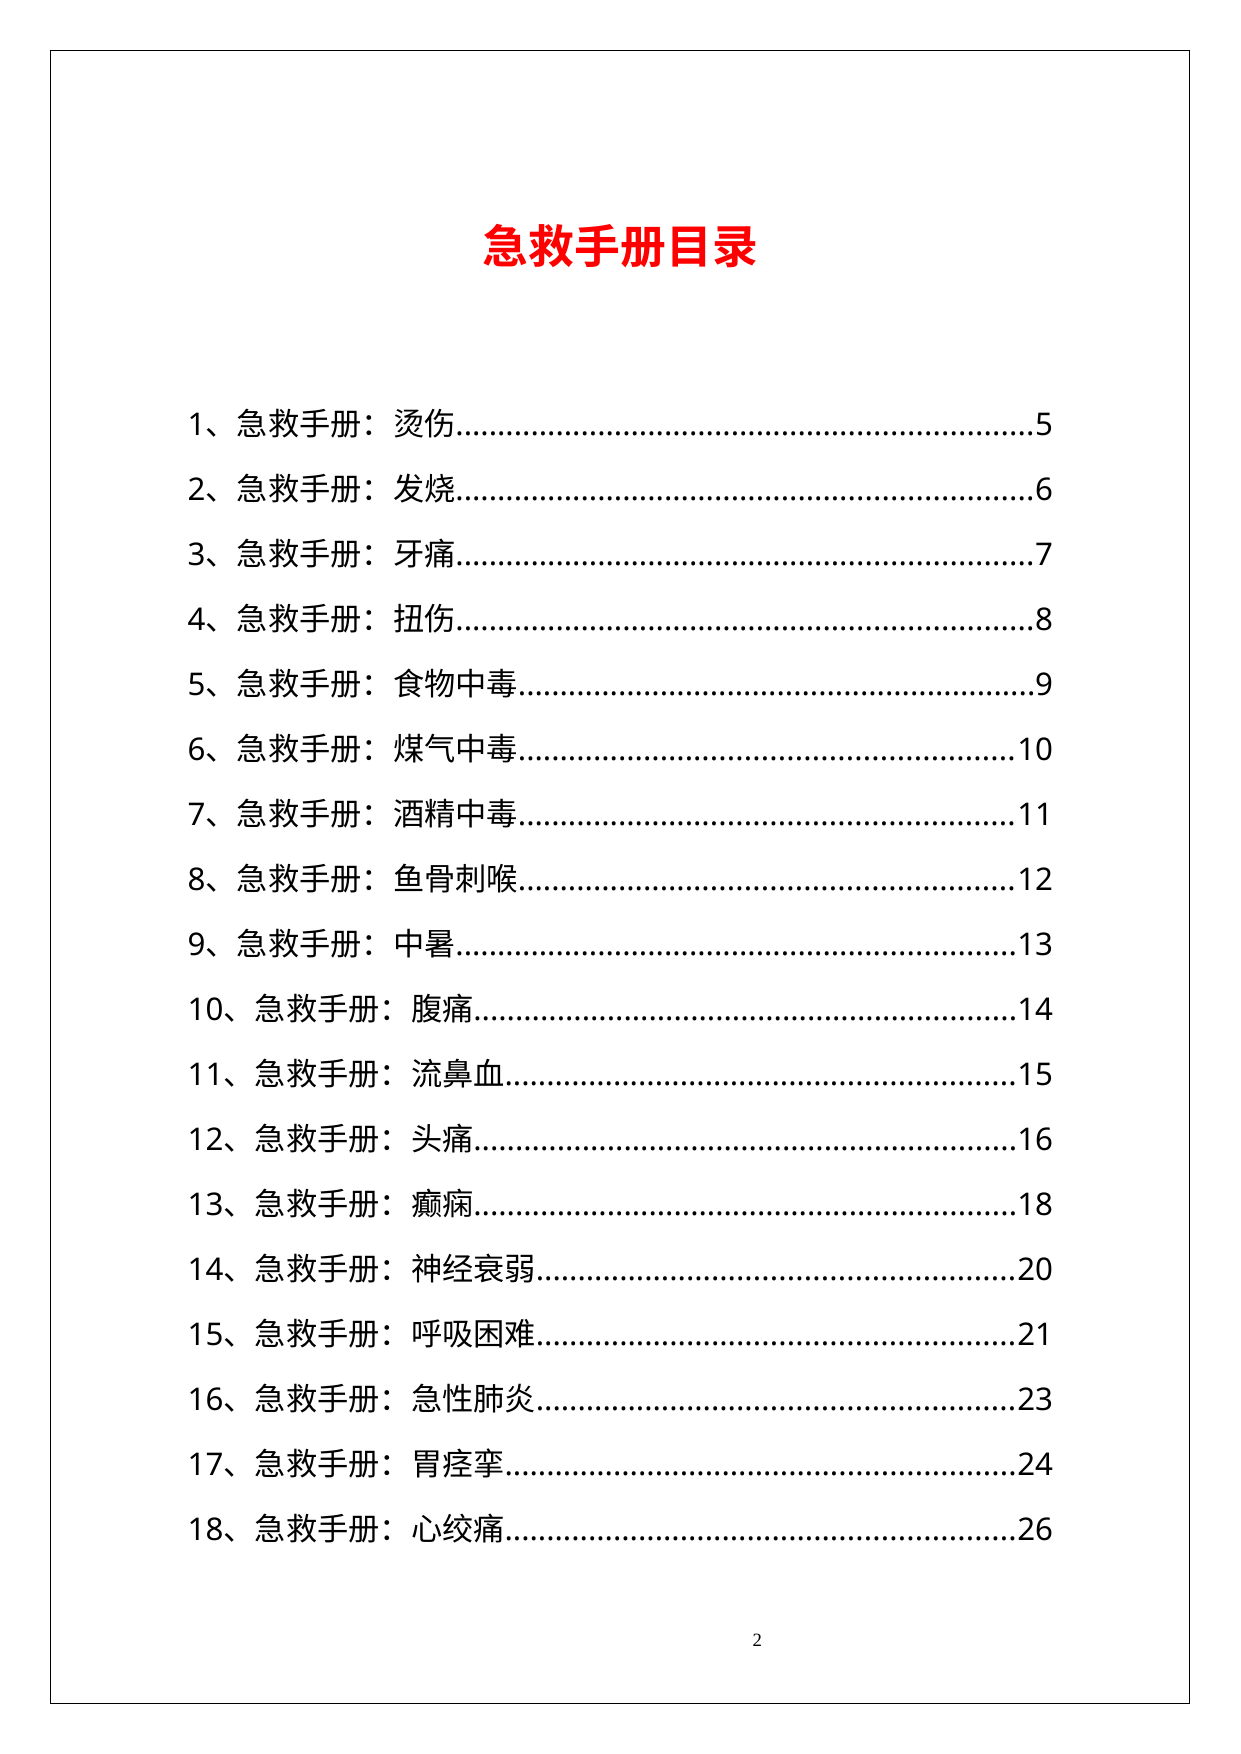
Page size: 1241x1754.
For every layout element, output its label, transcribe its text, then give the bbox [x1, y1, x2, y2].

text 18、急救手册：心绞痛 26 [187, 1494, 1053, 1559]
text 1、急救手册：烫伤 5 [187, 389, 1053, 454]
text 15、急救手册：呼吸困难 21 [187, 1299, 1053, 1364]
text 急救手册目录 [187, 194, 1053, 292]
text 8、急救手册：鱼骨刺喉 12 [187, 844, 1053, 909]
text 17、急救手册：胃痉挛 24 [187, 1429, 1053, 1494]
text 14、急救手册：神经衰弱 20 [187, 1234, 1053, 1299]
text 3、急救手册：牙痛 7 [187, 519, 1053, 584]
text 16、急救手册：急性肺炎 23 [187, 1364, 1053, 1429]
text 2、急救手册：发烧 6 [187, 454, 1053, 519]
text 13、急救手册：癫痫 18 [187, 1169, 1053, 1234]
text 10、急救手册：腹痛 14 [187, 974, 1053, 1039]
text 5、急救手册：食物中毒 9 [187, 649, 1053, 714]
text 7、急救手册：酒精中毒 11 [187, 779, 1053, 844]
text 9、急救手册：中暑 13 [187, 909, 1053, 974]
text 4、急救手册：扭伤 8 [187, 584, 1053, 649]
text 12、急救手册：头痛 16 [187, 1104, 1053, 1169]
text 11、急救手册：流鼻血 15 [187, 1039, 1053, 1104]
text 6、急救手册：煤气中毒 10 [187, 714, 1053, 779]
